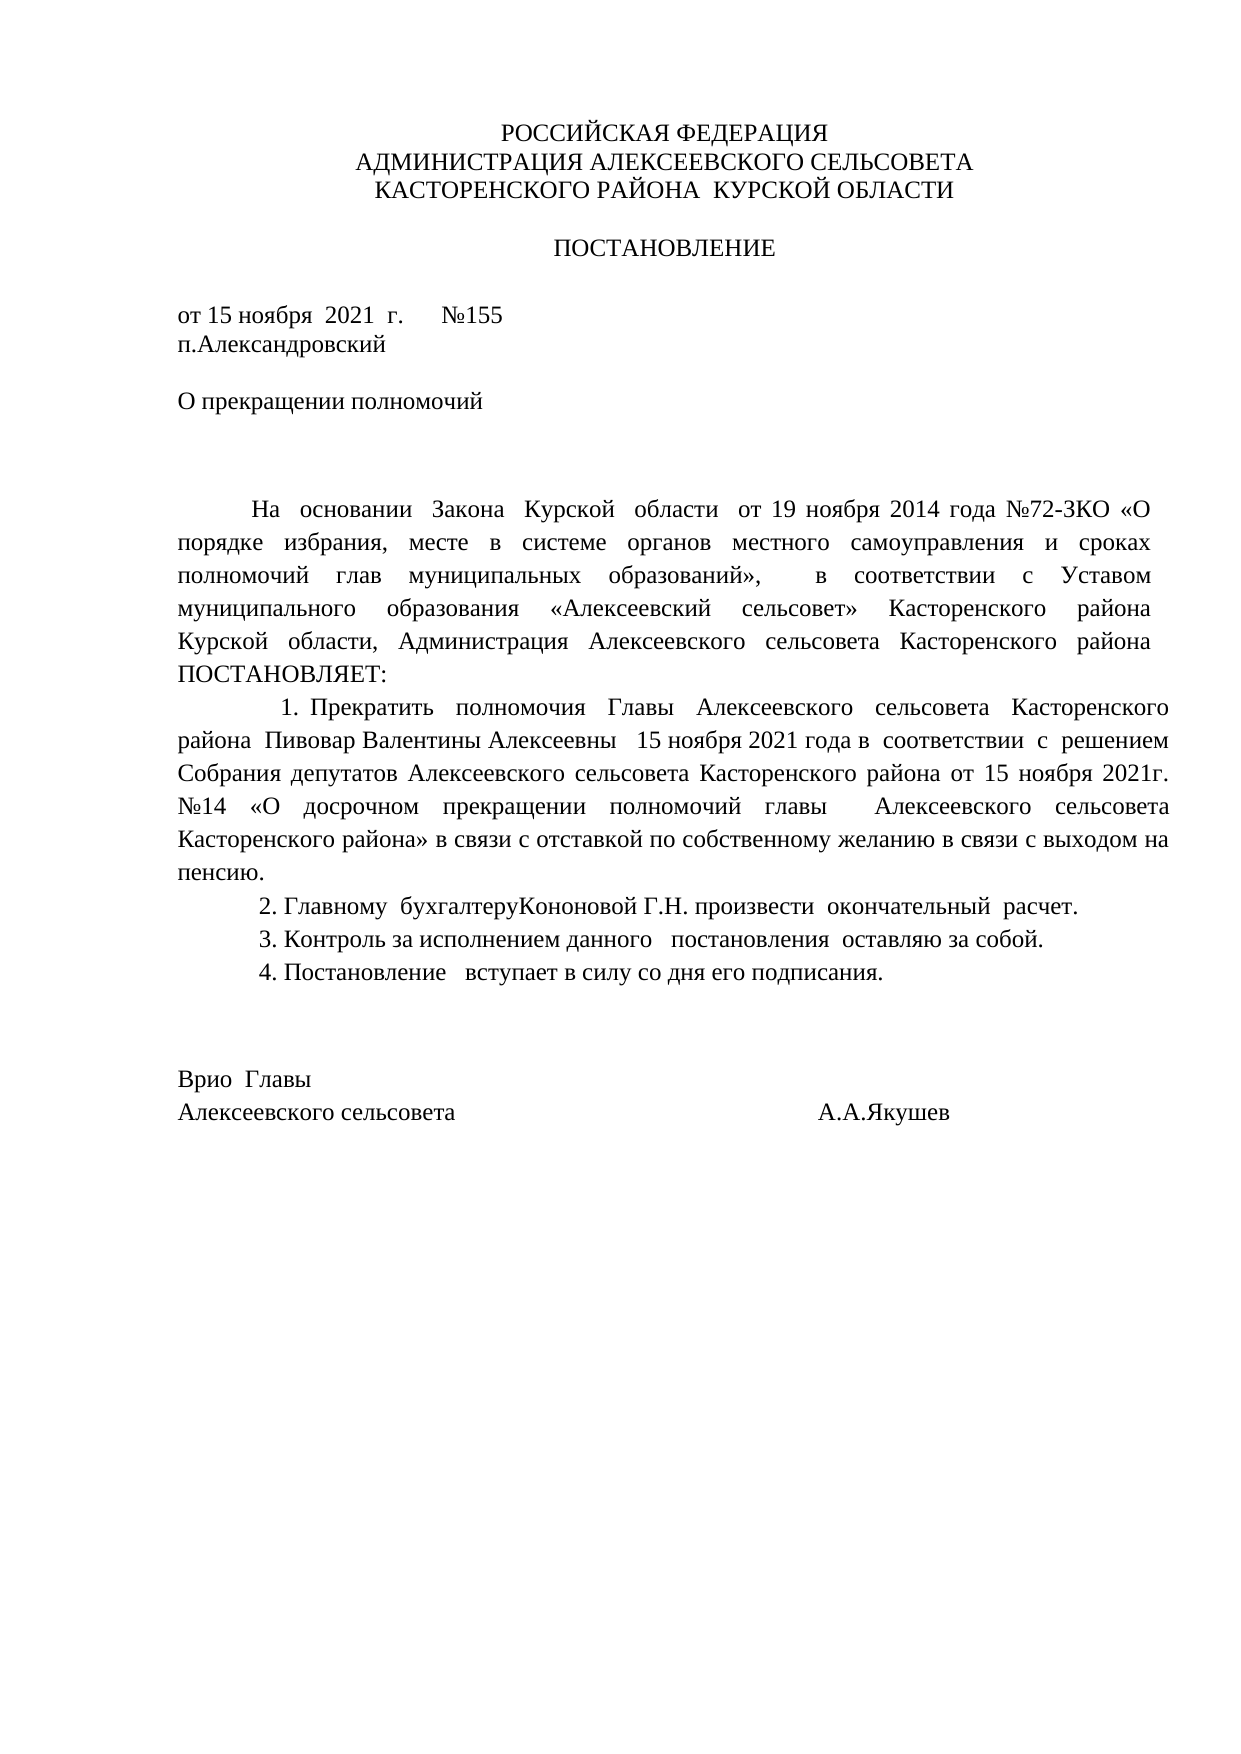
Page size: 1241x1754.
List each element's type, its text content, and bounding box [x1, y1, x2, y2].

text 2. Главному бухгалтеруКононовой Г.Н. произвести окончательный расчет. [177, 891, 1170, 919]
text 1. Прекратить полномочия Главы Алексеевского сельсовета Касторенского района Пивовар Валентины Алексеевны 15 ноября 2021 года в соответствии с решением Собрания депутатов Алексеевского сельсовета Касторенского района от 15 ноября 2021г. №14 «О досрочном прекращении полномочий главы Алексеевского сельсовета Касторенского района» в связи с отставкой по собственному желанию в связи с выходом на пенсию. [177, 692, 1170, 886]
text АДМИНИСТРАЦИЯ АЛЕКСЕЕВСКОГО СЕЛЬСОВЕТА КАСТОРЕНСКОГО РАЙОНА КУРСКОЙ ОБЛАСТИ [177, 147, 1152, 204]
text п.Александровский [177, 329, 1152, 358]
text 3. Контроль за исполнением данного постановления оставляю за собой. [177, 924, 1152, 952]
text Врио Главы [177, 1064, 1152, 1093]
text Алексеевского сельсовета А.А.Якушев [177, 1097, 1152, 1126]
text 4. Постановление вступает в силу со дня его подписания. [177, 957, 1152, 986]
text ПОСТАНОВЛЕНИЕ [177, 233, 1152, 262]
text РОССИЙСКАЯ ФЕДЕРАЦИЯ [177, 118, 1152, 147]
text На основании Закона Курской области от 19 ноября 2014 года №72-ЗКО «О порядке избрания, месте в системе органов местного самоуправления и сроках полномочий глав муниципальных образований», в соответствии с Уставом муниципального образования «Алексеевский сельсовет» Касторенского района Курской области, Администрация Алексеевского сельсовета Касторенского района ПОСТАНОВЛЯЕТ: [177, 494, 1152, 688]
text от 15 ноября 2021 г. №155 [177, 300, 1152, 329]
text О прекращении полномочий [177, 386, 1152, 415]
